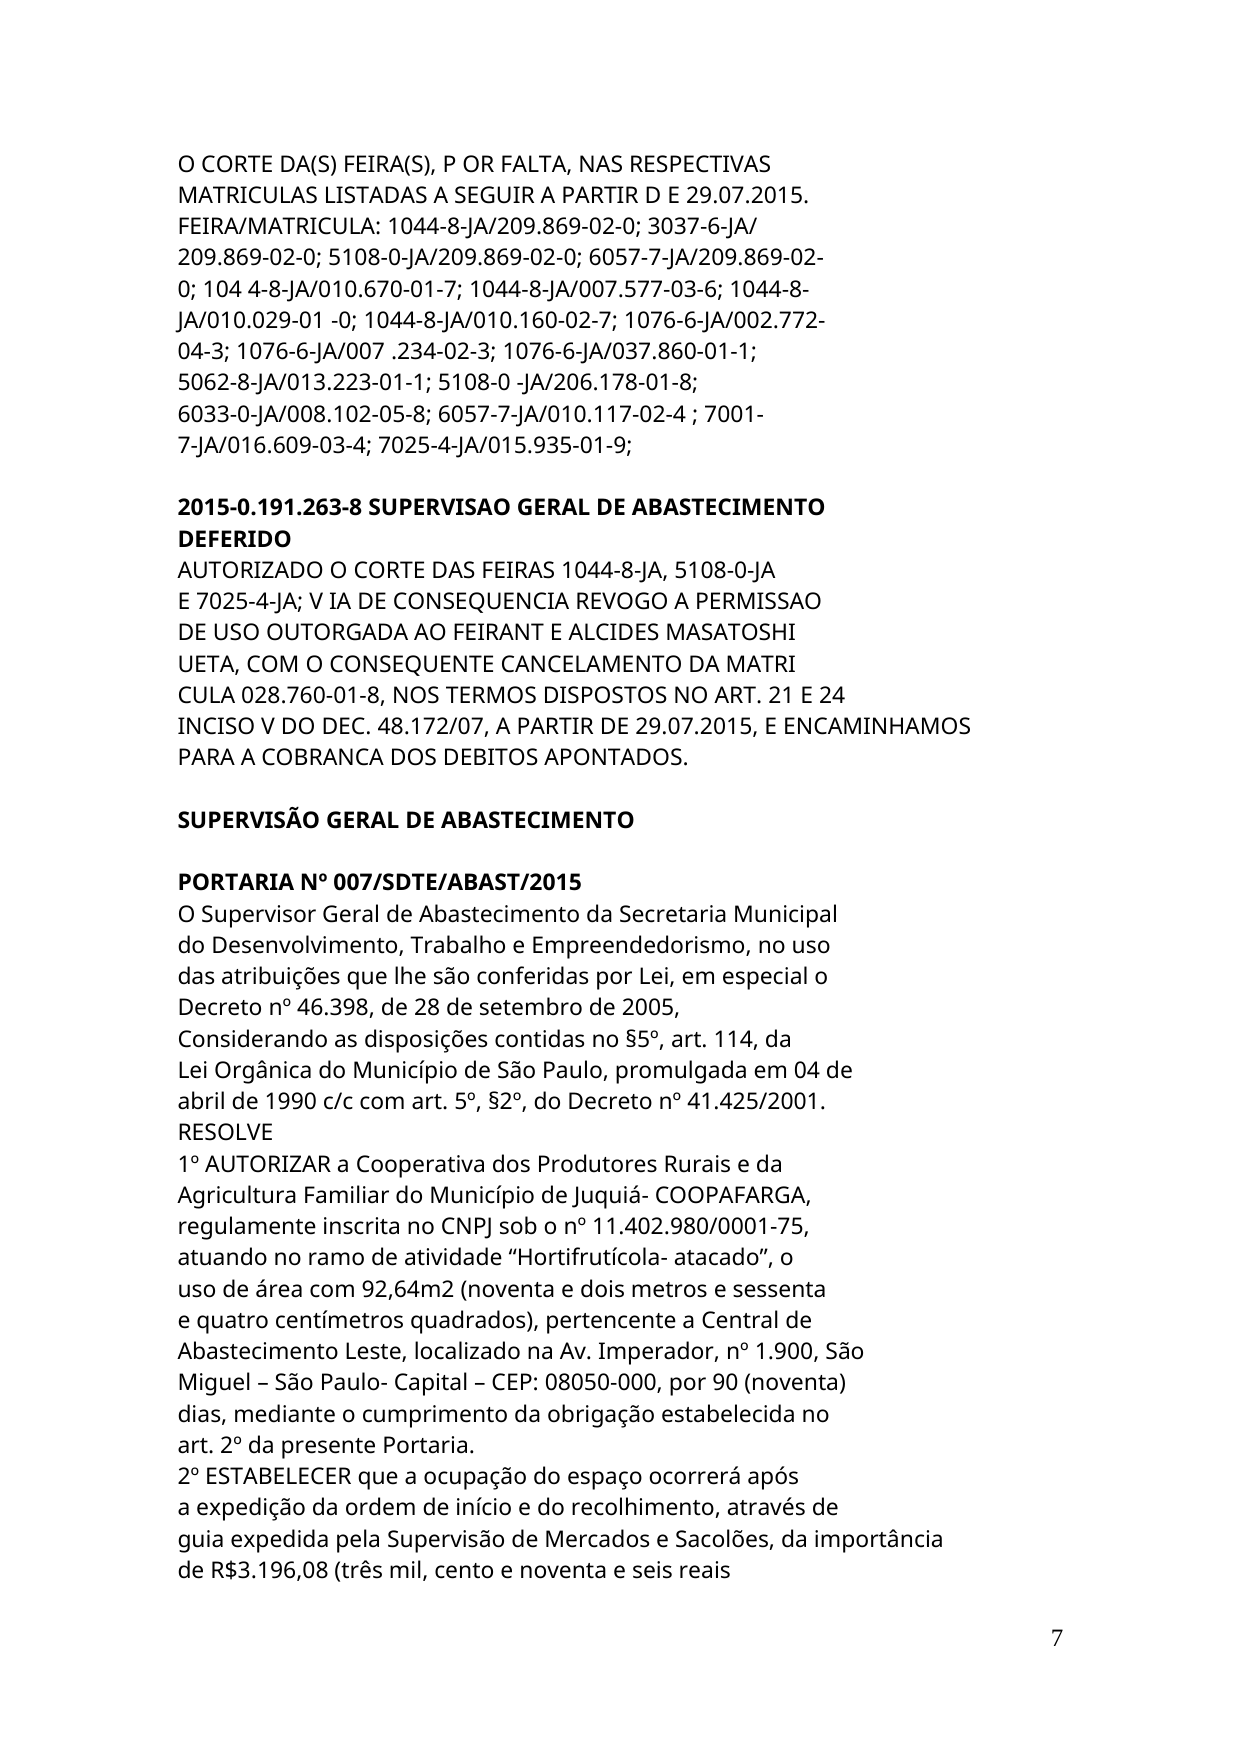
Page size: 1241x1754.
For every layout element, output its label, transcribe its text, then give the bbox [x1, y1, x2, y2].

text O Supervisor Geral de Abastecimento da Secretaria Municipal [177, 898, 1063, 929]
text regulamente inscrita no CNPJ sob o nº 11.402.980/0001-75, [177, 1210, 1063, 1241]
text Miguel – São Paulo- Capital – CEP: 08050-000, por 90 (noventa) [177, 1366, 1063, 1398]
text Decreto nº 46.398, de 28 de setembro de 2005, [177, 991, 1063, 1023]
text Lei Orgânica do Município de São Paulo, promulgada em 04 de [177, 1054, 1063, 1085]
text 2º ESTABELECER que a ocupação do espaço ocorrerá após [177, 1460, 1063, 1491]
text do Desenvolvimento, Trabalho e Empreendedorismo, no uso [177, 929, 1063, 960]
text 04-3; 1076-6-JA/007 .234-02-3; 1076-6-JA/037.860-01-1; [177, 335, 1063, 366]
text dias, mediante o cumprimento da obrigação estabelecida no [177, 1398, 1063, 1429]
text e quatro centímetros quadrados), pertencente a Central de [177, 1304, 1063, 1335]
text O CORTE DA(S) FEIRA(S), P OR FALTA, NAS RESPECTIVAS [177, 148, 1063, 179]
text de R$3.196,08 (três mil, cento e noventa e seis reais [177, 1554, 1063, 1585]
text FEIRA/MATRICULA: 1044-8-JA/209.869-02-0; 3037-6-JA/ [177, 210, 1063, 241]
text 7-JA/016.609-03-4; 7025-4-JA/015.935-01-9; [177, 429, 1063, 460]
text 2015-0.191.263-8 SUPERVISAO GERAL DE ABASTECIMENTO [177, 491, 1063, 523]
text PARA A COBRANCA DOS DEBITOS APONTADOS. [177, 741, 1063, 773]
text SUPERVISÃO GERAL DE ABASTECIMENTO [177, 804, 1063, 835]
text Agricultura Familiar do Município de Juquiá- COOPAFARGA, [177, 1179, 1063, 1210]
text 5062-8-JA/013.223-01-1; 5108-0 -JA/206.178-01-8; [177, 366, 1063, 398]
text guia expedida pela Supervisão de Mercados e Sacolões, da importância [177, 1523, 1063, 1554]
text INCISO V DO DEC. 48.172/07, A PARTIR DE 29.07.2015, E ENCAMINHAMOS [177, 710, 1063, 741]
text E 7025-4-JA; V IA DE CONSEQUENCIA REVOGO A PERMISSAO [177, 585, 1063, 616]
text JA/010.029-01 -0; 1044-8-JA/010.160-02-7; 1076-6-JA/002.772- [177, 304, 1063, 335]
text AUTORIZADO O CORTE DAS FEIRAS 1044-8-JA, 5108-0-JA [177, 554, 1063, 585]
text RESOLVE [177, 1116, 1063, 1148]
text MATRICULAS LISTADAS A SEGUIR A PARTIR D E 29.07.2015. [177, 179, 1063, 210]
text art. 2º da presente Portaria. [177, 1429, 1063, 1460]
text DEFERIDO [177, 523, 1063, 554]
text UETA, COM O CONSEQUENTE CANCELAMENTO DA MATRI [177, 648, 1063, 679]
text uso de área com 92,64m2 (noventa e dois metros e sessenta [177, 1273, 1063, 1304]
text a expedição da ordem de início e do recolhimento, através de [177, 1491, 1063, 1523]
text Abastecimento Leste, localizado na Av. Imperador, nº 1.900, São [177, 1335, 1063, 1366]
text 0; 104 4-8-JA/010.670-01-7; 1044-8-JA/007.577-03-6; 1044-8- [177, 273, 1063, 304]
text Considerando as disposições contidas no §5º, art. 114, da [177, 1023, 1063, 1054]
text 209.869-02-0; 5108-0-JA/209.869-02-0; 6057-7-JA/209.869-02- [177, 241, 1063, 273]
text PORTARIA Nº 007/SDTE/ABAST/2015 [177, 866, 1063, 898]
text abril de 1990 c/c com art. 5º, §2º, do Decreto nº 41.425/2001. [177, 1085, 1063, 1116]
text 1º AUTORIZAR a Cooperativa dos Produtores Rurais e da [177, 1148, 1063, 1179]
text CULA 028.760-01-8, NOS TERMOS DISPOSTOS NO ART. 21 E 24 [177, 679, 1063, 710]
text atuando no ramo de atividade “Hortifrutícola- atacado”, o [177, 1241, 1063, 1273]
text DE USO OUTORGADA AO FEIRANT E ALCIDES MASATOSHI [177, 616, 1063, 648]
text 6033-0-JA/008.102-05-8; 6057-7-JA/010.117-02-4 ; 7001- [177, 398, 1063, 429]
text das atribuições que lhe são conferidas por Lei, em especial o [177, 960, 1063, 991]
